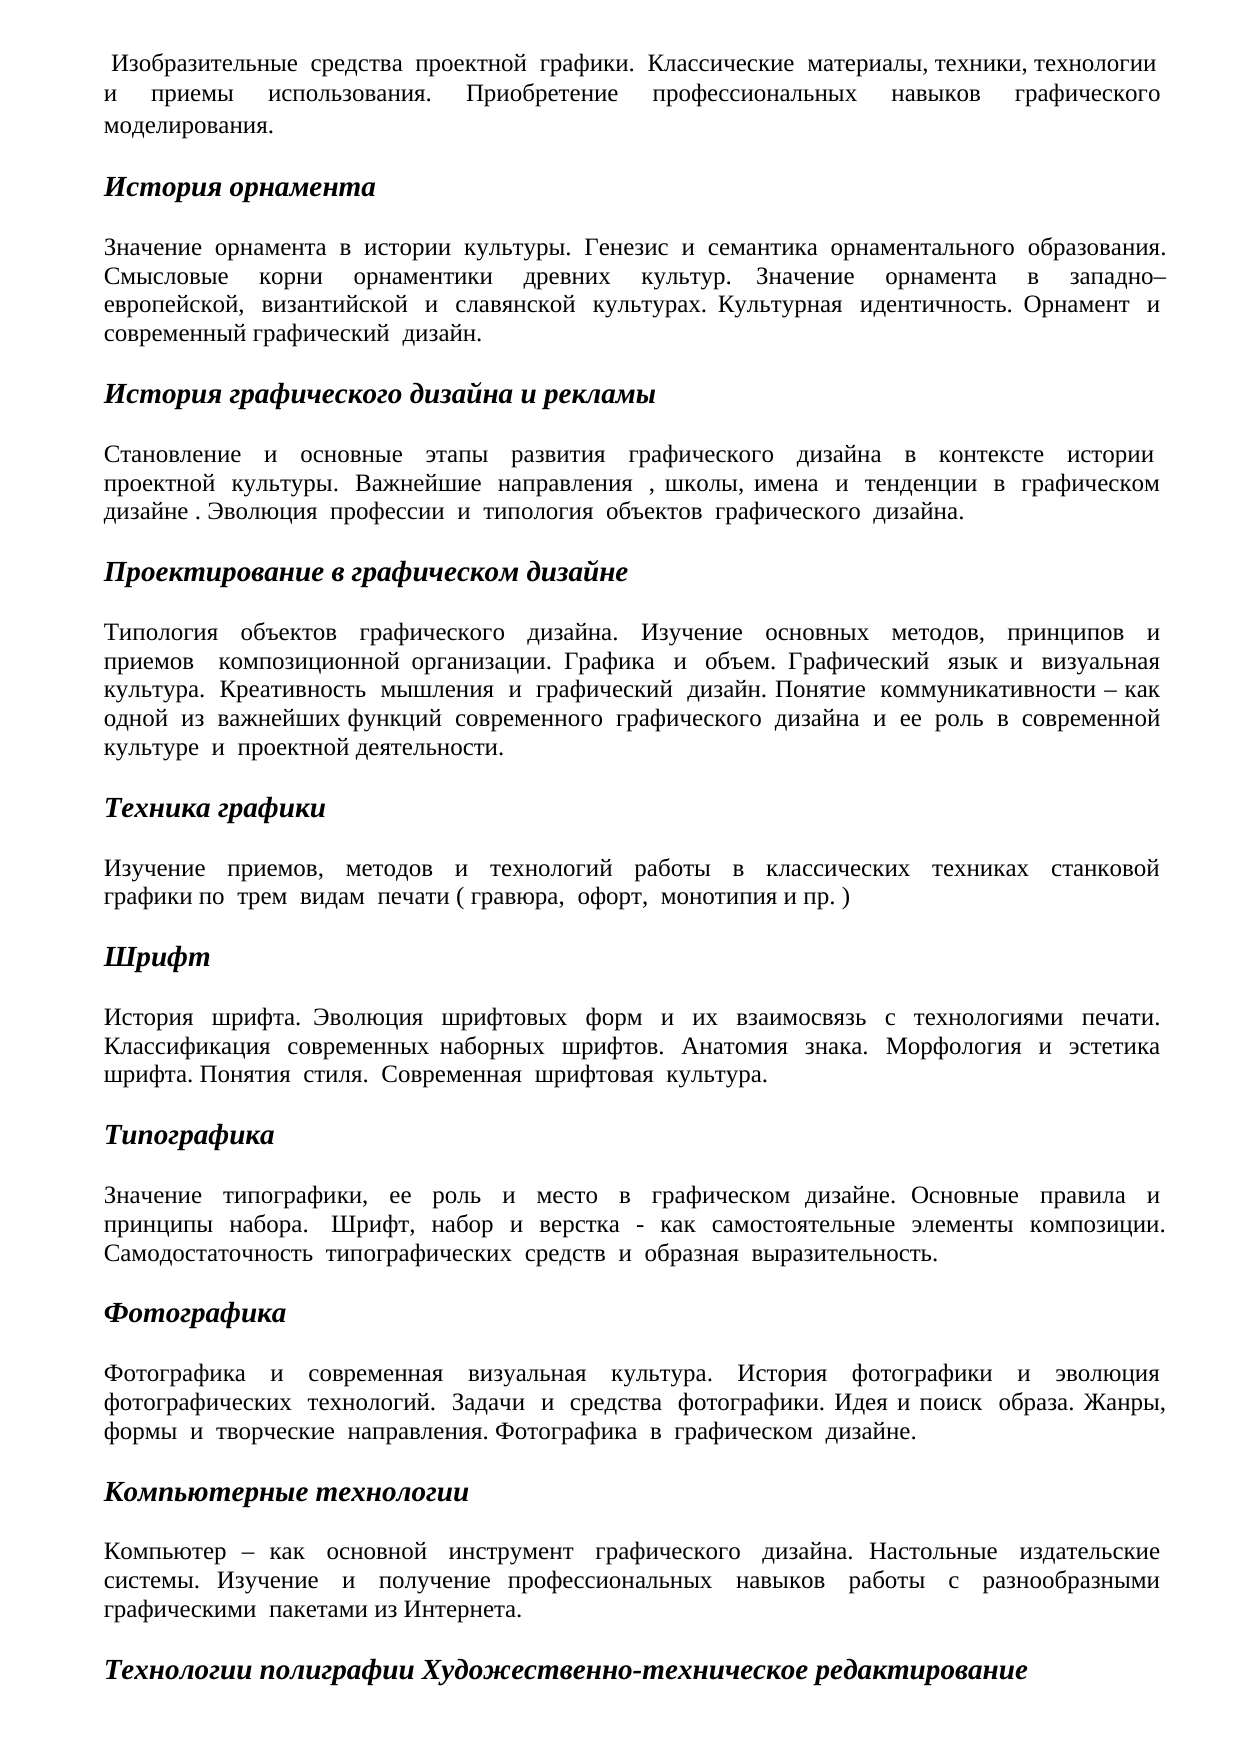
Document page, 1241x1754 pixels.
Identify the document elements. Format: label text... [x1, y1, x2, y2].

text История шрифта. Эволюция шрифтовых форм и их взаимосвязь с технологиями печати. Классификация современных наборных шрифтов. Анатомия знака. Морфология и эстетика шрифта. Понятия стиля. Современная шрифтовая культура. [103, 1002, 1167, 1088]
text Компьютерные технологии [103, 1474, 1167, 1507]
text Значение типографики, ее роль и место в графическом дизайне. Основные правила и принципы набора. Шрифт, набор и верстка - как самостоятельные элементы композиции. Самодостаточность типографических средств и образная выразительность. [103, 1180, 1167, 1266]
text Значение орнамента в истории культуры. Генезис и семантика орнаментального образования. Смысловые корни орнаментики древних культур. Значение орнамента в западно–европейской, византийской и славянской культурах. Культурная идентичность. Орнамент и современный графический дизайн. [103, 232, 1167, 347]
text Изобразительные средства проектной графики. Классические материалы, техники, технологии и приемы использования. Приобретение профессиональных навыков графического моделирования. [103, 44, 1167, 140]
text Проектирование в графическом дизайне [103, 554, 1167, 588]
text Компьютер – как основной инструмент графического дизайна. Настольные издательские системы. Изучение и получение профессиональных навыков работы с разнообразными графическими пакетами из Интернета. [103, 1536, 1167, 1623]
text Становление и основные этапы развития графического дизайна в контексте истории проектной культуры. Важнейшие направления , школы, имена и тенденции в графическом дизайне . Эволюция профессии и типология объектов графического дизайна. [103, 439, 1167, 525]
text История графического дизайна и рекламы [103, 376, 1167, 410]
text Типология объектов графического дизайна. Изучение основных методов, принципов и приемов композиционной организации. Графика и объем. Графический язык и визуальная культура. Креативность мышления и графический дизайн. Понятие коммуникативности – как одной из важнейших функций современного графического дизайна и ее роль в современной культуре и проектной деятельности. [103, 617, 1167, 761]
text Техника графики [103, 790, 1167, 823]
text Фотографика и современная визуальная культура. История фотографики и эволюция фотографических технологий. Задачи и средства фотографики. Идея и поиск образа. Жанры, формы и творческие направления. Фотографика в графическом дизайне. [103, 1358, 1167, 1444]
text Шрифт [103, 939, 1167, 973]
text История орнамента [103, 169, 1167, 203]
text Технологии полиграфии Художественно-техническое редактирование [103, 1652, 1167, 1685]
text Изучение приемов, методов и технологий работы в классических техниках станковой графики по трем видам печати ( гравюра, офорт, монотипия и пр. ) [103, 853, 1167, 910]
text Фотографика [103, 1296, 1167, 1329]
text Типографика [103, 1117, 1167, 1151]
